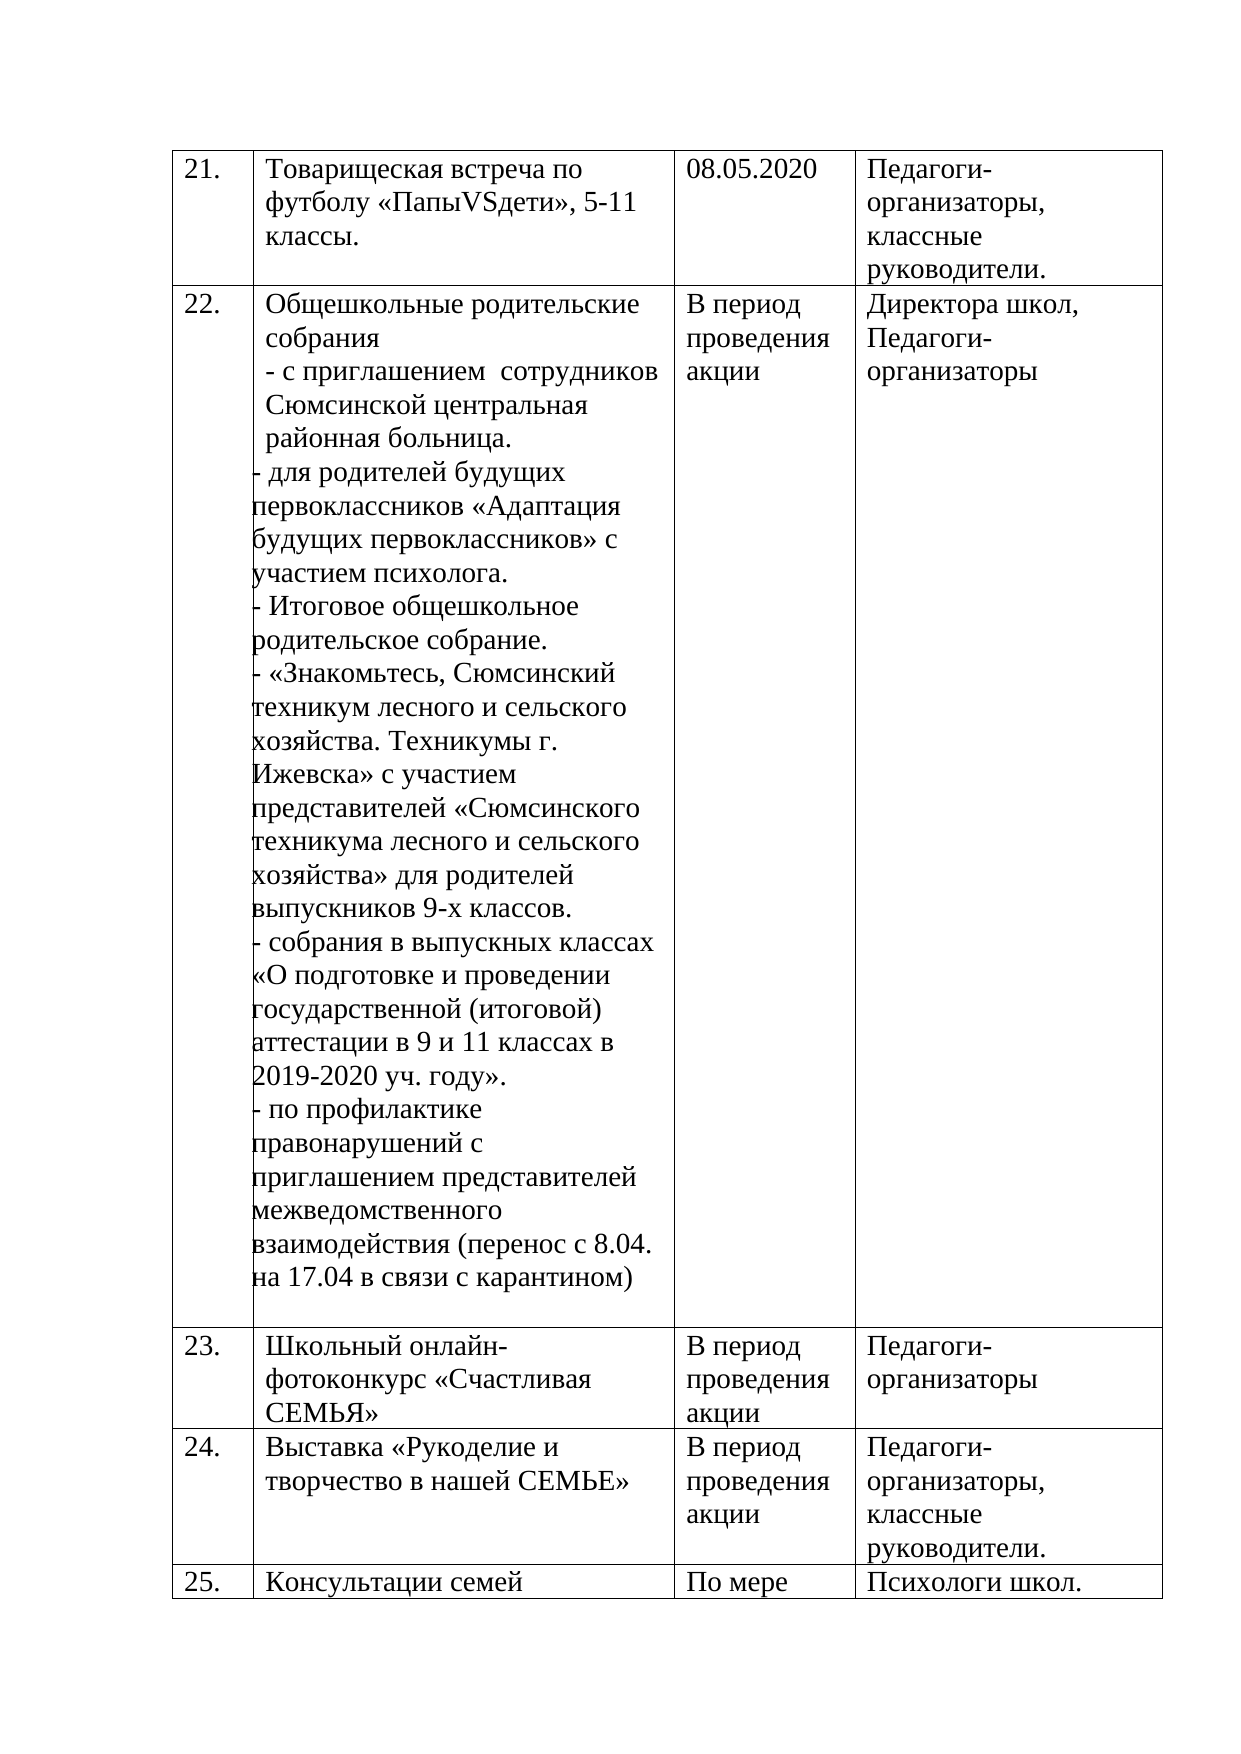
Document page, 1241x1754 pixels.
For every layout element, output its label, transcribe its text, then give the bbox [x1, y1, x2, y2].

table_cell Общешкольные родительские собрания - с приглашением сотрудников Сюмсинской центральная районная больница. - для родителей будущих первоклассников «Адаптация будущих первоклассников» с участием психолога. - Итоговое общешкольное родительское собрание. - «Знакомьтесь, Сюмсинский техникум лесного и сельского хозяйства. Техникумы г. Ижевска» с участием представителей «Сюмсинского техникума лесного и сельского хозяйства» для родителей выпускников 9-х классов. - собрания в выпускных классах «О подготовке и проведении государственной (итоговой) аттестации в 9 и 11 классах в 2019-2020 уч. году». - по профилактике правонарушений с приглашением представителей межведомственного взаимодействия (перенос с 8.04. на 17.04 в связи с карантином) [254, 286, 674, 1327]
table_cell В период проведения акции [675, 1328, 855, 1428]
table_cell Школьный онлайн-фотоконкурс «Счастливая СЕМЬЯ» [254, 1328, 674, 1428]
table_cell По мере поступления вопросов [675, 1565, 855, 1598]
table_cell Товарищеская встреча по футболу «ПапыVSдети», 5-11 классы. [254, 151, 674, 285]
table_cell 25. [173, 1565, 253, 1598]
table_cell Директора школ, Педагоги-организаторы [856, 286, 1162, 1327]
table_cell 23. [173, 1328, 253, 1428]
table_cell 08.05.2020 [675, 151, 855, 285]
table_cell В период проведения акции [675, 286, 855, 1327]
table_cell 21. [173, 151, 253, 285]
table_cell Выставка «Рукоделие и творчество в нашей СЕМЬЕ» [254, 1429, 674, 1563]
table_cell Педагоги-организаторы, классные руководители. [856, 1429, 1162, 1563]
table_cell В период проведения акции [675, 1429, 855, 1563]
table_cell Педагоги-организаторы, классные руководители. [856, 151, 1162, 285]
table_cell Педагоги-организаторы [856, 1328, 1162, 1428]
table_cell Консультации семей психологом школы [254, 1565, 674, 1598]
table_cell Психологи школ. [856, 1565, 1162, 1598]
table_cell 22. [173, 286, 253, 1327]
table_cell 24. [173, 1429, 253, 1563]
